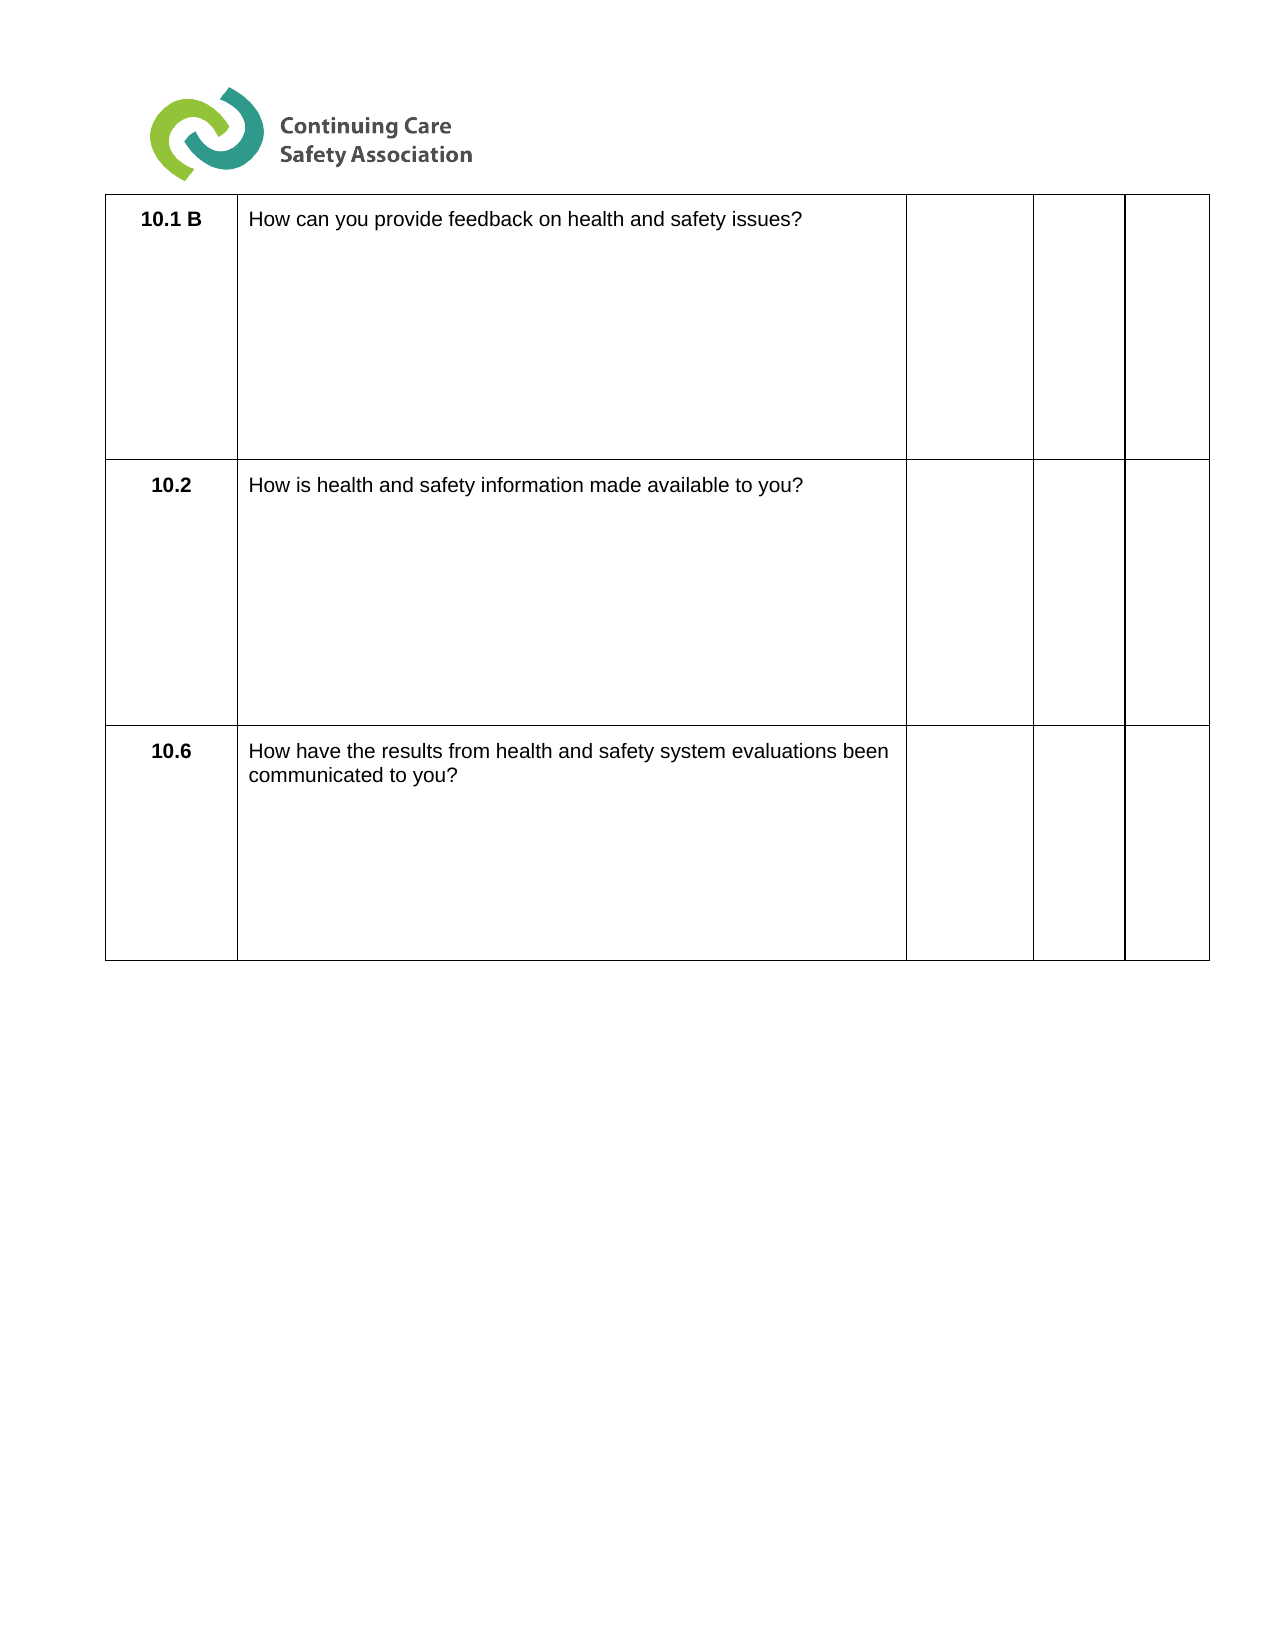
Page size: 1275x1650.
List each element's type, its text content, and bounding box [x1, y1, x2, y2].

table_cell 10.1 B [106, 195, 237, 459]
table_cell [1126, 726, 1209, 960]
table_cell [1034, 726, 1124, 960]
table_cell [907, 460, 1033, 725]
table_cell [907, 726, 1033, 960]
table_cell [1034, 195, 1124, 459]
picture [150, 87, 473, 181]
table_cell How is health and safety information made available to you? [238, 460, 906, 725]
table_cell [1126, 195, 1209, 459]
table_cell How can you provide feedback on health and safety issues? [238, 195, 906, 459]
table_cell [1034, 460, 1124, 725]
table_cell 10.6 [106, 726, 237, 960]
table_cell 10.2 [106, 460, 237, 725]
table_cell How have the results from health and safety system evaluations been communicated to you? [238, 726, 906, 960]
table_cell [1126, 460, 1209, 725]
table_cell [907, 195, 1033, 459]
